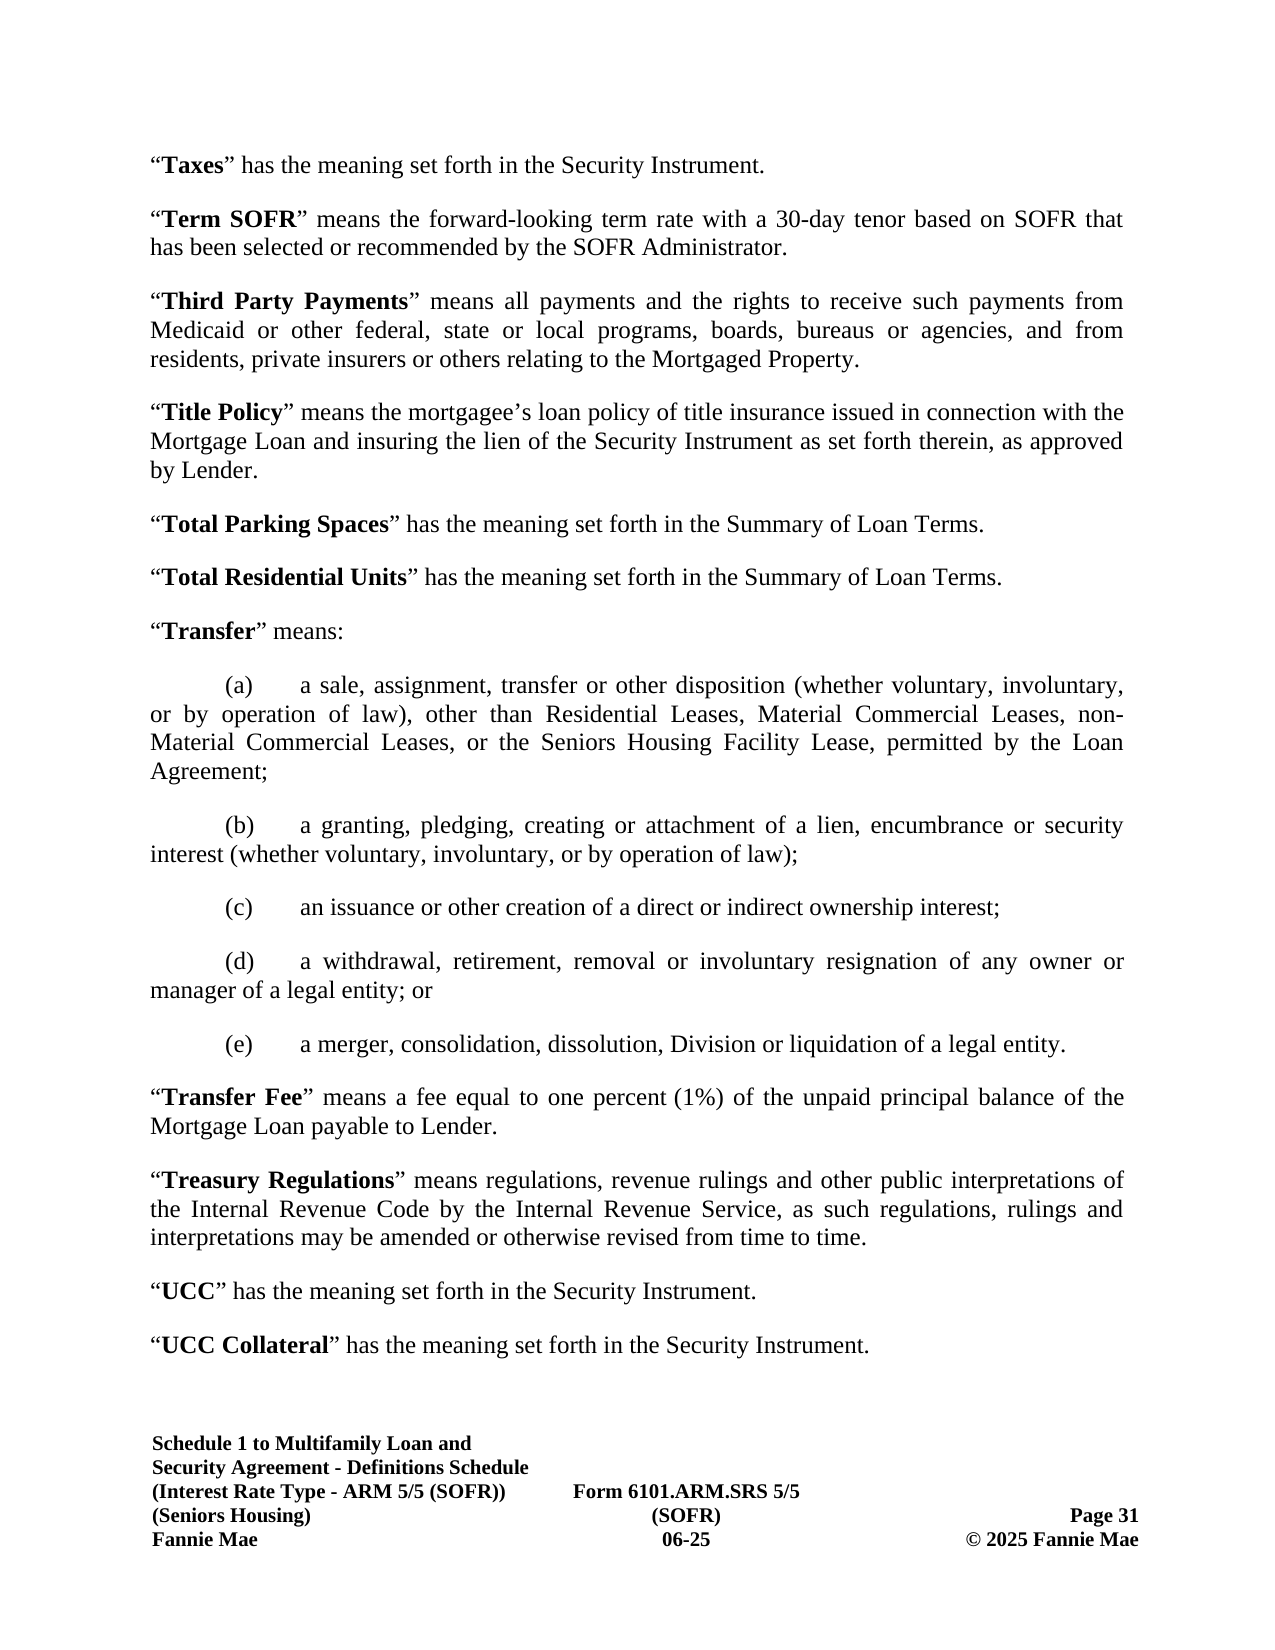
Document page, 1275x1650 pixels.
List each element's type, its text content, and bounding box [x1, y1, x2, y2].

text (d) a withdrawal, retirement, removal or involuntary resignation of any owner or manager of a legal entity; or [150, 946, 1125, 1004]
text “Transfer Fee” means a fee equal to one percent (1%) of the unpaid principal balance of the Mortgage Loan payable to Lender. [150, 1082, 1125, 1140]
text (e) a merger, consolidation, dissolution, Division or liquidation of a legal entity. [150, 1029, 1125, 1057]
text (b) a granting, pledging, creating or attachment of a lien, encumbrance or security interest (whether voluntary, involuntary, or by operation of law); [150, 810, 1125, 867]
text “UCC” has the meaning set forth in the Security Instrument. [150, 1276, 1125, 1305]
text “Third Party Payments” means all payments and the rights to receive such payments from Medicaid or other federal, state or local programs, boards, bureaus or agencies, and from residents, private insurers or others relating to the Mortgaged Property. [150, 286, 1125, 372]
text “Title Policy” means the mortgagee’s loan policy of title insurance issued in connection with the Mortgage Loan and insuring the lien of the Security Instrument as set forth therein, as approved by Lender. [150, 397, 1125, 484]
text “Taxes” has the meaning set forth in the Security Instrument. [150, 150, 1125, 179]
text “Total Parking Spaces” has the meaning set forth in the Summary of Loan Terms. [150, 509, 1125, 537]
text (a) a sale, assignment, transfer or other disposition (whether voluntary, involuntary, or by operation of law), other than Residential Leases, Material Commercial Leases, non-Material Commercial Leases, or the Seniors Housing Facility Lease, permitted by the Loan Agreement; [150, 670, 1125, 785]
text “UCC Collateral” has the meaning set forth in the Security Instrument. [150, 1330, 1125, 1359]
text “Transfer” means: [150, 616, 1125, 645]
text “Treasury Regulations” means regulations, revenue rulings and other public interpretations of the Internal Revenue Code by the Internal Revenue Service, as such regulations, rulings and interpretations may be amended or otherwise revised from time to time. [150, 1165, 1125, 1251]
text “Total Residential Units” has the meaning set forth in the Summary of Loan Terms. [150, 562, 1125, 591]
text (c) an issuance or other creation of a direct or indirect ownership interest; [150, 892, 1125, 921]
text “Term SOFR” means the forward-looking term rate with a 30-day tenor based on SOFR that has been selected or recommended by the SOFR Administrator. [150, 204, 1125, 261]
